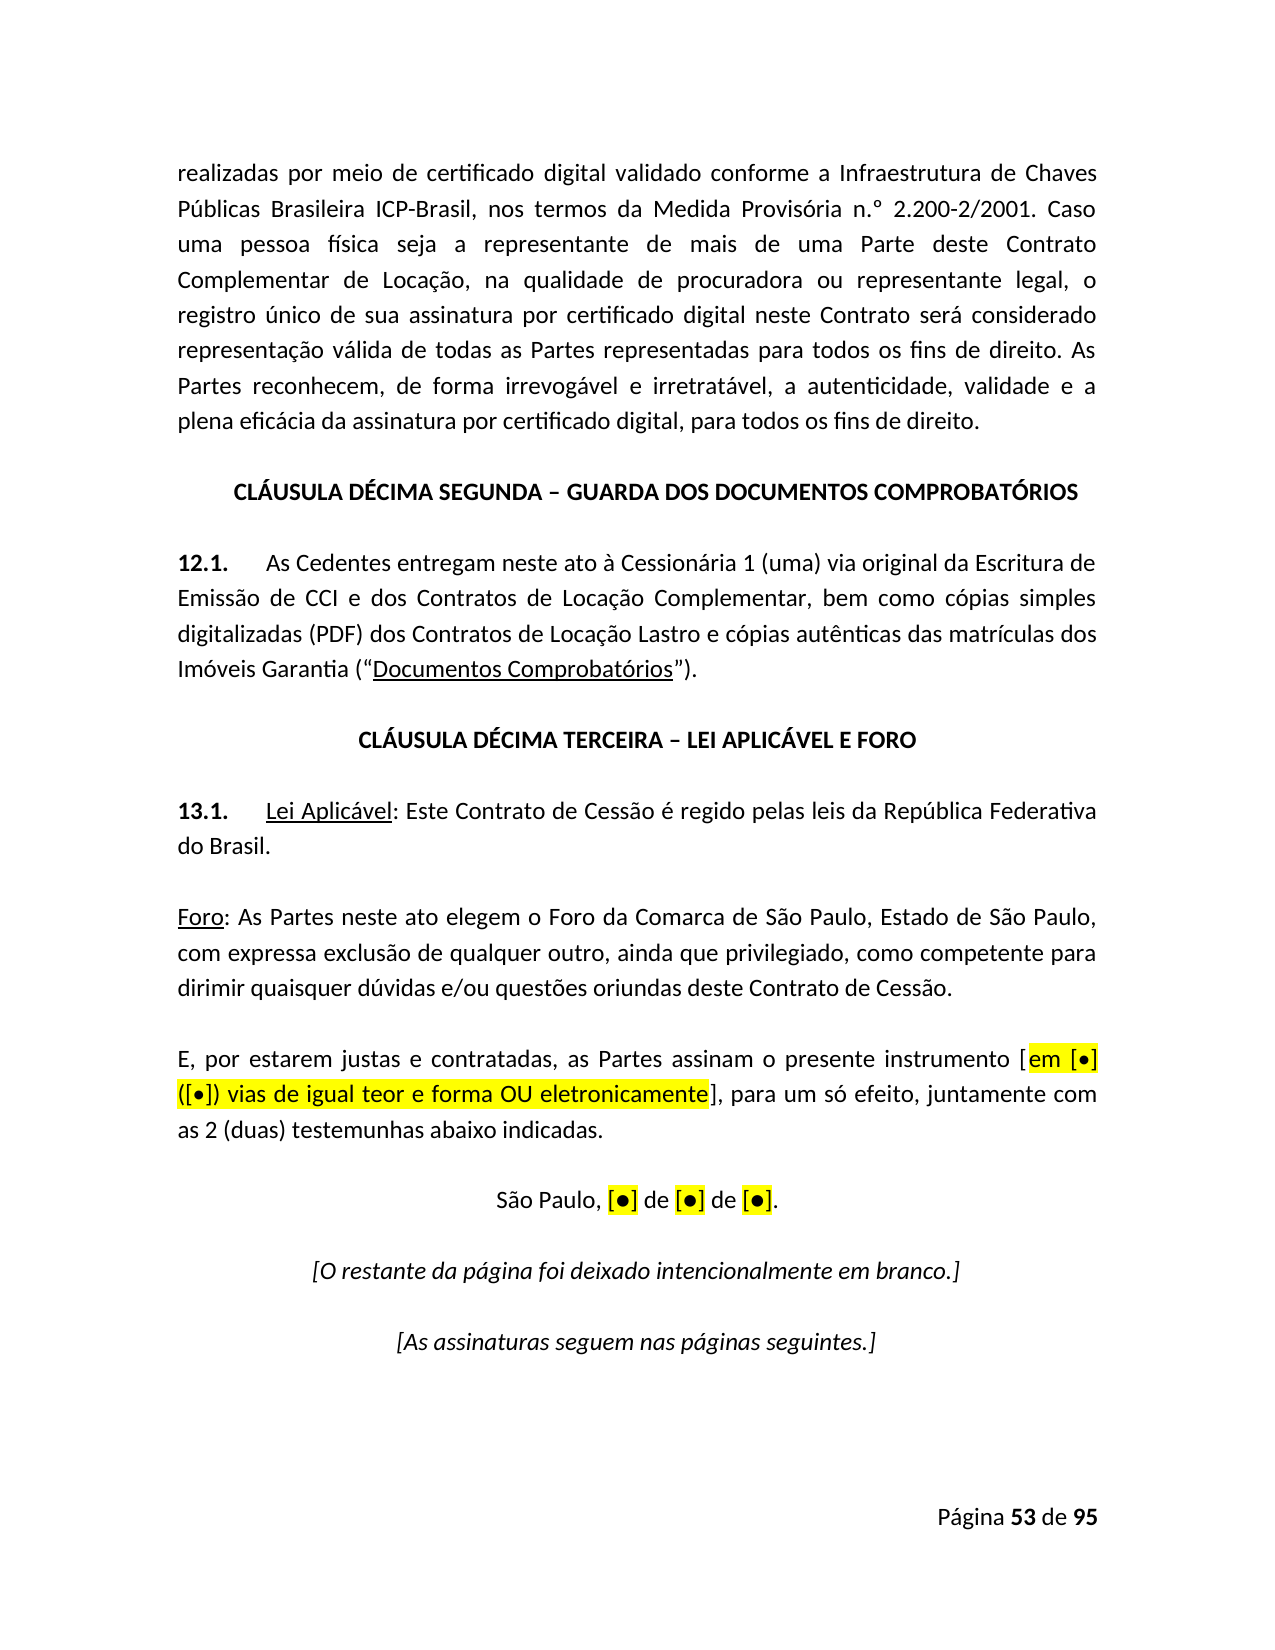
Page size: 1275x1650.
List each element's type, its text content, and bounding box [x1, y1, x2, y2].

text Foro: As Partes neste ato elegem o Foro da Comarca de São Paulo, Estado de São Paulo, com expressa exclusão de qualquer outro, ainda que privilegiado, como competente para dirimir quaisquer dúvidas e/ou questões oriundas deste Contrato de Cessão. [177, 897, 1098, 1003]
list As Cedentes entregam neste ato à Cessionária 1 (uma) via original da Escritura de Emissão de CCI e dos Contratos de Locação Complementar, bem como cópias simples digitalizadas (PDF) dos Contratos de Locação Lastro e cópias autênticas das matrículas dos Imóveis Garantia (“Documentos Comprobatórios”). [177, 543, 1098, 685]
text E, por estarem justas e contratadas, as Partes assinam o presente instrumento [em [•] ([•]) vias de igual teor e forma OU eletronicamente], para um só efeito, juntamente com as 2 (duas) testemunhas abaixo indicadas. [177, 1039, 1098, 1145]
list [O restante da página foi deixado intencionalmente em branco.] [177, 1251, 1098, 1287]
text CLÁUSULA DÉCIMA SEGUNDA – GUARDA DOS DOCUMENTOS COMPROBATÓRIOS [214, 472, 1098, 508]
list Lei Aplicável: Este Contrato de Cessão é regido pelas leis da República Federativa do Brasil. [177, 791, 1098, 862]
text [As assinaturas seguem nas páginas seguintes.] [177, 1322, 1098, 1358]
text CLÁUSULA DÉCIMA TERCEIRA – LEI APLICÁVEL E FORO [177, 720, 1098, 756]
list São Paulo, [●] de [●] de [●]. [177, 1181, 1098, 1216]
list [177, 153, 1098, 437]
